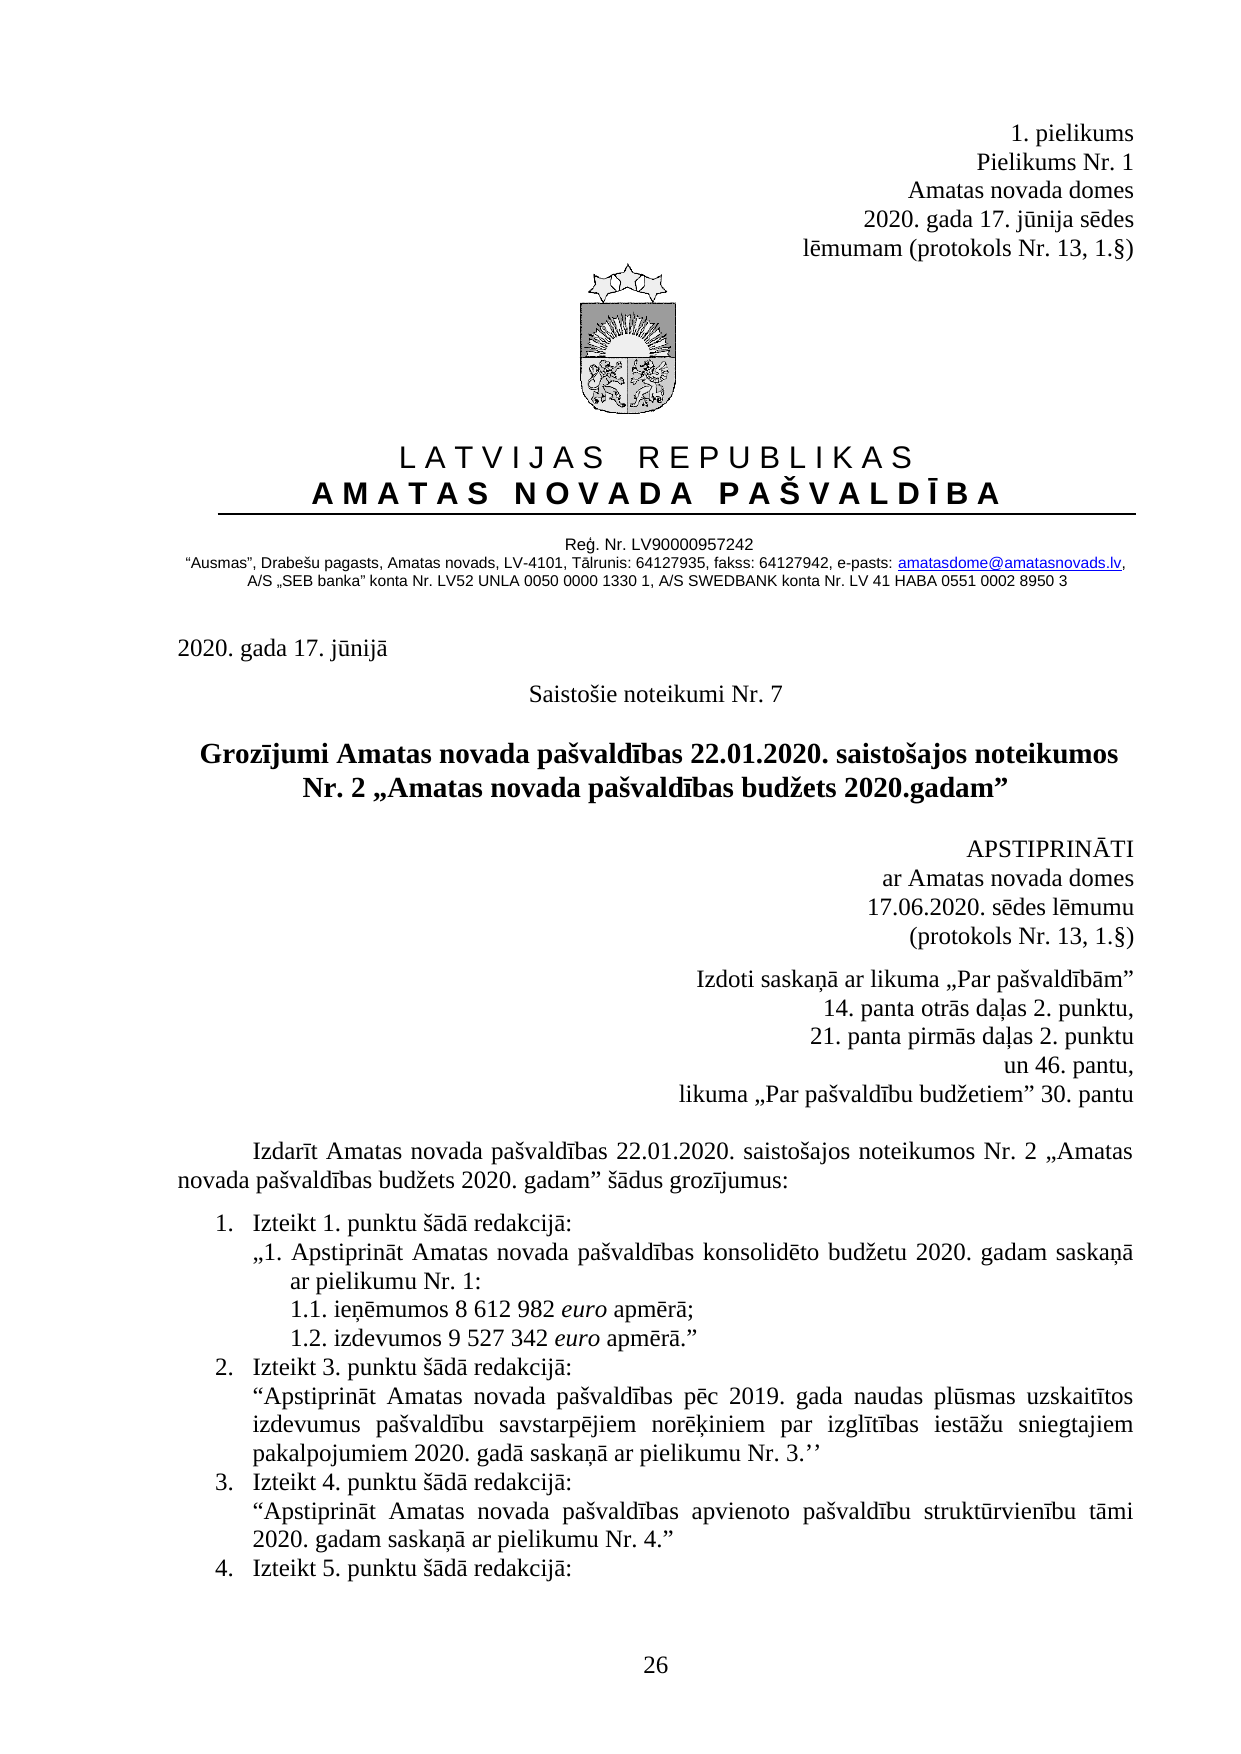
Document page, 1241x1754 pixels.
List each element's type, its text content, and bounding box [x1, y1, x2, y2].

text Amatas novada domes [177, 176, 1134, 204]
text 21. panta pirmās daļas 2. punktu [177, 1021, 1134, 1050]
list Izteikt 5. punktu šādā redakcijā: [215, 1553, 1134, 1582]
picture [577, 261, 678, 415]
text 2020. gada 17. jūnija sēdes [177, 204, 1134, 233]
text “Apstiprināt Amatas novada pašvaldības pēc 2019. gada naudas plūsmas uzskaitītos izdevumus pašvaldību savstarpējiem norēķiniem par izglītības iestāžu sniegtajiem pakalpojumiem 2020. gadā saskaņā ar pielikumu Nr. 3.’’ [252, 1381, 1134, 1467]
text “Ausmas”, Drabešu pagasts, Amatas novads, LV-4101, Tālrunis: 64127935, fakss: 64127942, e-pasts: amatasdome@amatasnovads.lv, [177, 554, 1134, 572]
text Reģ. Nr. LV90000957242 [177, 535, 1134, 554]
list Izteikt 3. punktu šādā redakcijā: [215, 1352, 1134, 1381]
text “Apstiprināt Amatas novada pašvaldības apvienoto pašvaldību struktūrvienību tāmi 2020. gadam saskaņā ar pielikumu Nr. 4.” [252, 1496, 1134, 1553]
text A/S „SEB banka” konta Nr. LV52 UNLA 0050 0000 1330 1, A/S SWEDBANK konta Nr. LV 41 HABA 0551 0002 8950 3 [177, 572, 1134, 590]
text 2020. gada 17. jūnijā [177, 633, 1134, 662]
text „1. Apstiprināt Amatas novada pašvaldības konsolidēto budžetu 2020. gadam saskaņā ar pielikumu Nr. 1: [252, 1237, 1134, 1294]
text un 46. pantu, [177, 1050, 1134, 1079]
text Izdarīt Amatas novada pašvaldības 22.01.2020. saistošajos noteikumos Nr. 2 „Amatas novada pašvaldības budžets 2020. gadam” šādus grozījumus: [177, 1136, 1134, 1194]
text APSTIPRINĀTI [177, 834, 1134, 863]
text Izdoti saskaņā ar likuma „Par pašvaldībām” [177, 964, 1134, 993]
list Izteikt 1. punktu šādā redakcijā: [215, 1208, 1134, 1237]
text ( Nr. 13, 1.§) [177, 921, 1134, 949]
list Izteikt 4. punktu šādā redakcijā: [215, 1467, 1134, 1496]
text 14. panta otrās daļas 2. punktu, [177, 993, 1134, 1021]
text lēmumam (protokols Nr. 13, 1.§) [177, 233, 1134, 262]
text ar Amatas novada domes [177, 863, 1134, 892]
text L A T V I J A S R E P U B L I K A S [177, 439, 1134, 475]
text 17.06.2020. sēdes lēmumu [177, 892, 1134, 921]
text Grozījumi Amatas novada pašvaldības 22.01.2020. saistošajos noteikumos Nr. 2 „Amatas novada pašvaldības budžets 2020.gadam” [177, 736, 1134, 803]
text 1. pielikums [215, 118, 1134, 147]
text likuma „Par pašvaldību budžetiem” 30. pantu [177, 1079, 1134, 1108]
text 1.2. izdevumos 9 527 342 euro apmērā.” [290, 1323, 1134, 1352]
text Pielikums Nr. 1 [215, 147, 1134, 176]
text A M A T A S N O V A D A P A Š V A L D Ī B A [177, 475, 1134, 511]
text 1.1. ieņēmumos 8 612 982 euro apmērā; [290, 1294, 1134, 1323]
text Saistošie noteikumi Nr. 7 [177, 679, 1134, 708]
